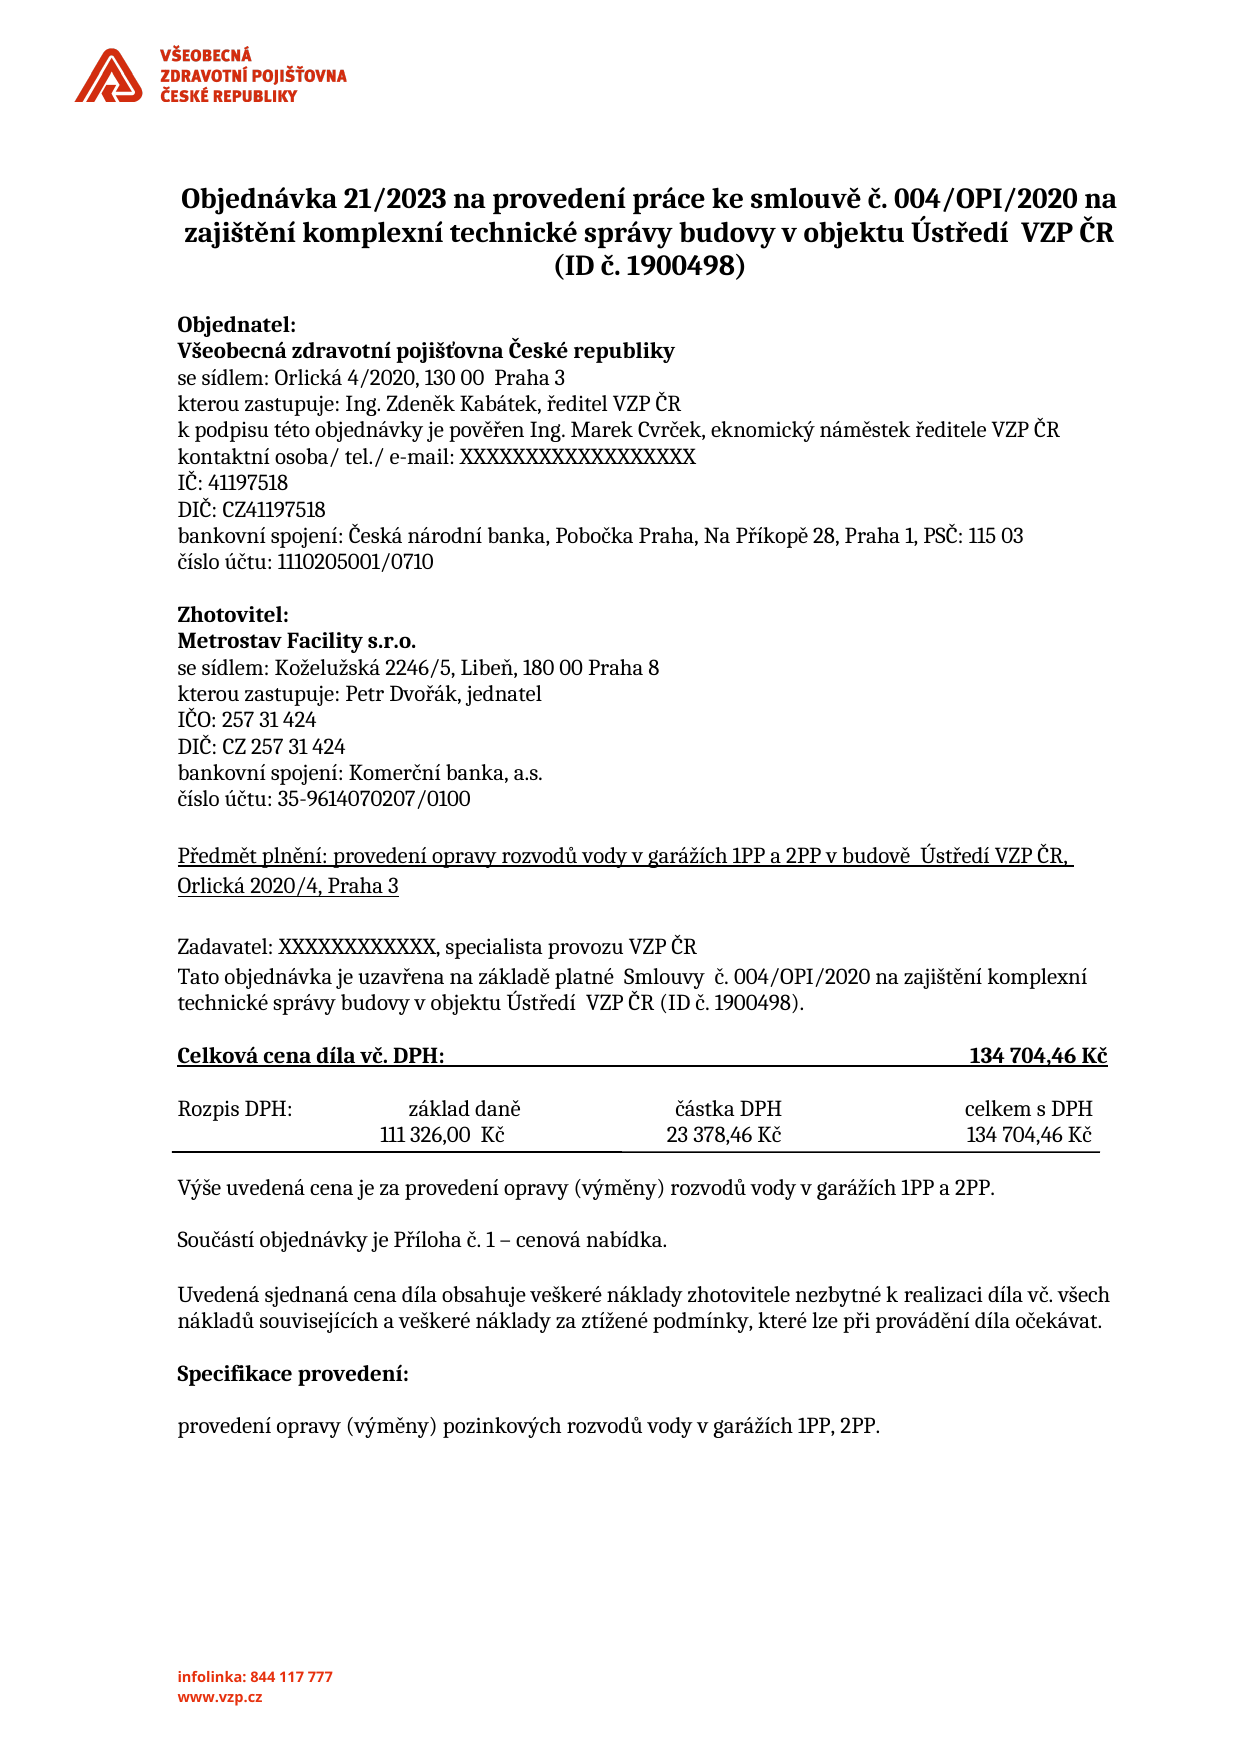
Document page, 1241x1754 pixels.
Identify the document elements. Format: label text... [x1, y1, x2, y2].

text Celková cena díla vč. DPH: 134 704,46 Kč [177, 1043, 1122, 1069]
text se sídlem: Orlická 4/2020, 130 00 Praha 3 [177, 364, 1122, 391]
text číslo účtu: 35-9614070207/0100 [177, 786, 1122, 813]
text se sídlem: Koželužská 2246/5, Libeň, 180 00 Praha 8 [177, 654, 1122, 681]
text Výše uvedená cena je za provedení opravy (výměny) rozvodů vody v garážích 1PP a 2PP. [177, 1174, 1122, 1201]
text Všeobecná zdravotní pojišťovna České republiky [177, 338, 1122, 364]
text Součástí objednávky je Příloha č. 1 – cenová nabídka. [177, 1227, 1122, 1253]
text Uvedená sjednaná cena díla obsahuje veškeré náklady zhotovitele nezbytné k realizaci díla vč. všech nákladů souvisejících a veškeré náklady za ztížené podmínky, které lze při provádění díla očekávat. [177, 1282, 1122, 1334]
text kontaktní osoba/ tel./ e-mail: XXXXXXXXXXXXXXXXXX [177, 444, 1122, 470]
text DIČ: CZ 257 31 424 [177, 733, 1122, 760]
text kterou zastupuje: Ing. Zdeněk Kabátek, ředitel VZP ČR [177, 391, 1122, 417]
text Objednatel: [177, 312, 1122, 338]
text Předmět plnění: provedení opravy rozvodů vody v garážích 1PP a 2PP v budově Ústředí VZP ČR, Orlická 2020/4, Praha 3 [177, 843, 1122, 899]
text k podpisu této objednávky je pověřen Ing. Marek Cvrček, eknomický náměstek ředitele VZP ČR [177, 417, 1122, 444]
text Rozpis DPH: základ daně částka DPH celkem s DPH [177, 1095, 1122, 1122]
text bankovní spojení: Česká národní banka, Pobočka Praha, Na Příkopě 28, Praha 1, PSČ: 115 03 [177, 523, 1122, 549]
text Objednávka 21/2023 na provedení práce ke smlouvě č. 004/OPI/2020 na zajištění komplexní technické správy budovy v objektu Ústředí VZP ČR (ID č. 1900498) [177, 182, 1122, 283]
text DIČ: CZ41197518 [177, 496, 1122, 523]
text provedení opravy (výměny) pozinkových rozvodů vody v garážích 1PP, 2PP. [177, 1413, 1122, 1440]
text Metrostav Facility s.r.o. [177, 628, 1122, 654]
text bankovní spojení: Komerční banka, a.s. [177, 760, 1122, 786]
text Specifikace provedení: [177, 1361, 1122, 1387]
text Zadavatel: XXXXXXXXXXXX, specialista provozu VZP ČR [177, 933, 1122, 960]
picture [74, 45, 347, 102]
text IČ: 41197518 [177, 470, 1122, 496]
text IČO: 257 31 424 [177, 707, 1122, 733]
text Zhotovitel: [177, 602, 1122, 628]
text kterou zastupuje: Petr Dvořák, jednatel [177, 681, 1122, 707]
text 111 326,00 Kč 23 378,46 Kč 134 704,46 Kč [177, 1122, 1122, 1148]
text Tato objednávka je uzavřena na základě platné Smlouvy č. 004/OPI/2020 na zajištění komplexní technické správy budovy v objektu Ústředí VZP ČR (ID č. 1900498). [177, 964, 1122, 1016]
text číslo účtu: 1110205001/0710 [177, 549, 1122, 575]
